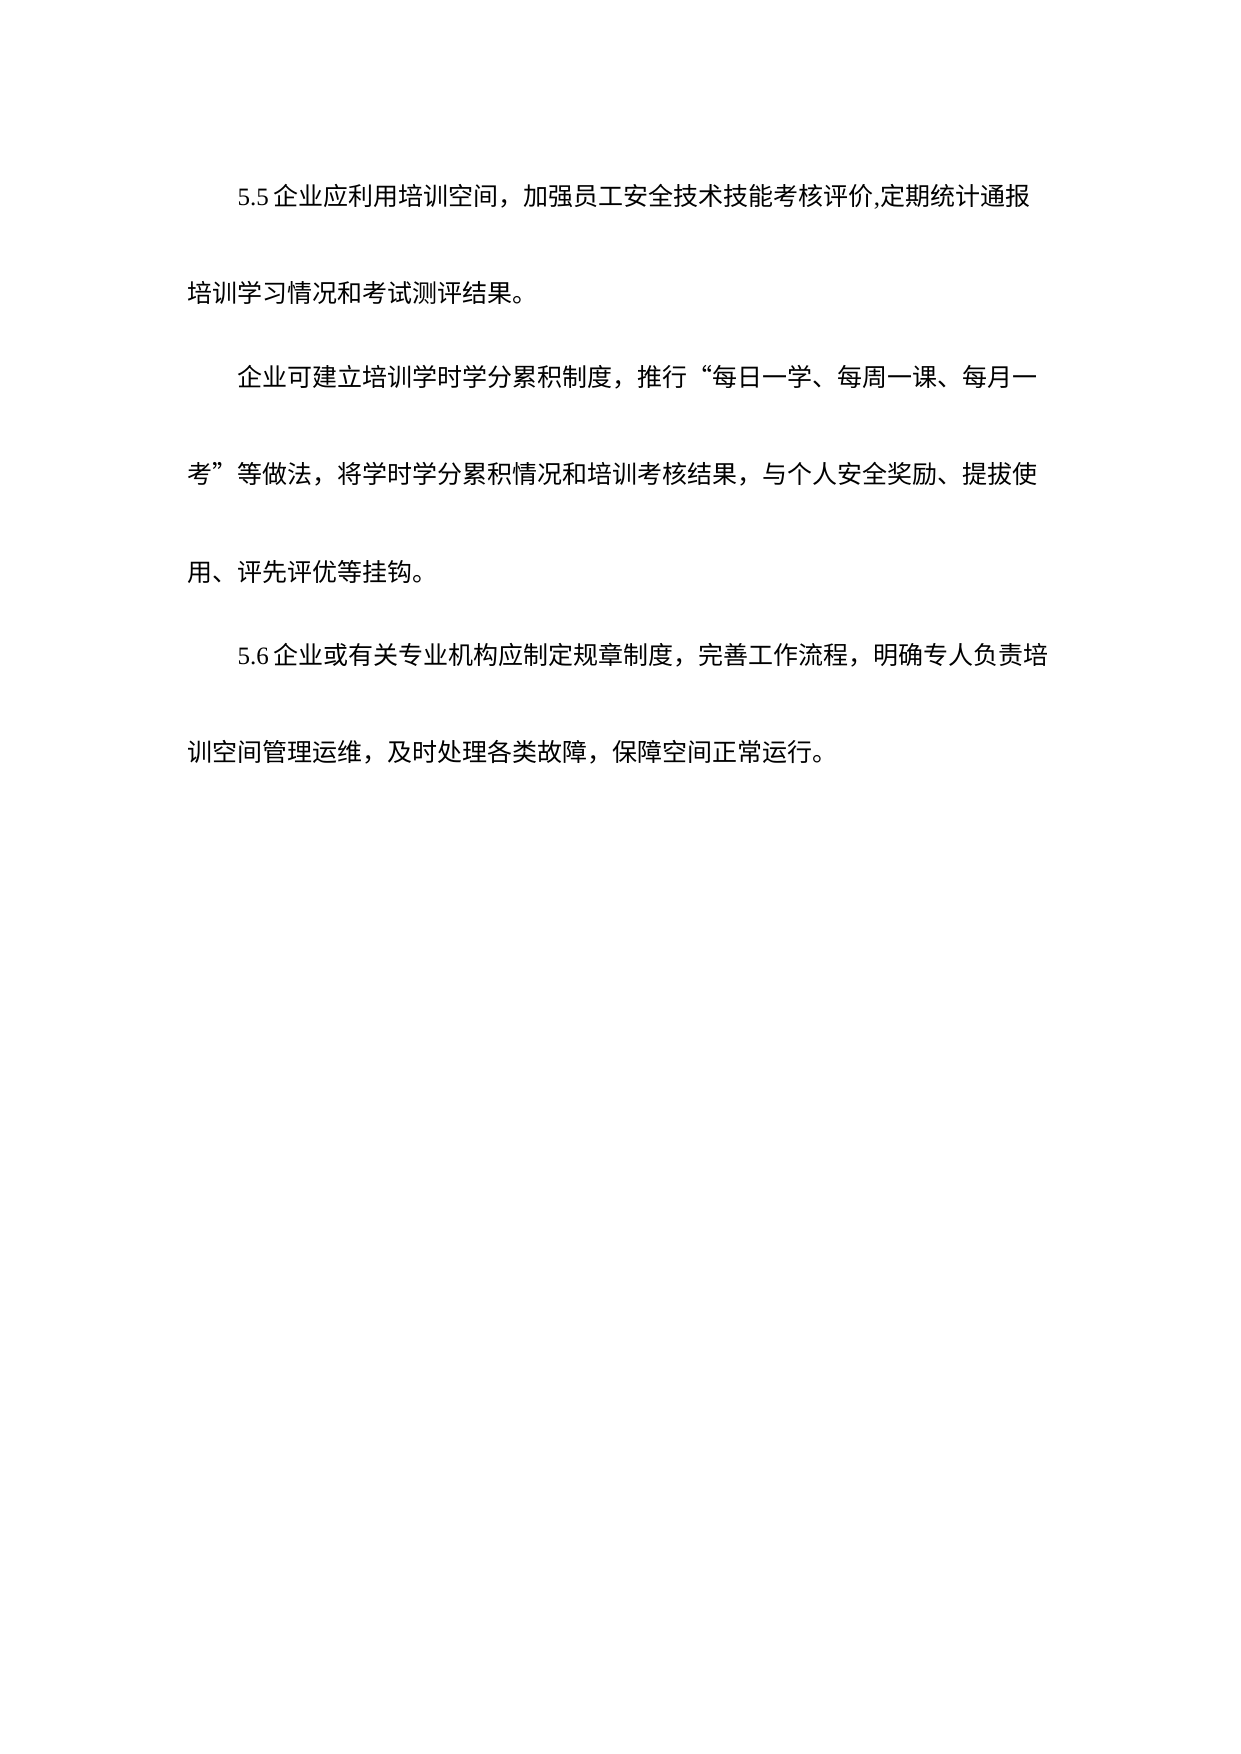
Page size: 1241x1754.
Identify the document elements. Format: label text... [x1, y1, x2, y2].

text 5.6企业或有关专业机构应制定规章制度，完善工作流程，明确专人负责培训空间管理运维，及时处理各类故障，保障空间正常运行。 [187, 621, 1053, 783]
text 5.5企业应利用培训空间，加强员工安全技术技能考核评价,定期统计通报培训学习情况和考试测评结果。 [187, 162, 1053, 324]
text 企业可建立培训学时学分累积制度，推行“每日一学、每周一课、每月一考”等做法，将学时学分累积情况和培训考核结果，与个人安全奖励、提拔使用、评先评优等挂钩。 [187, 343, 1053, 603]
